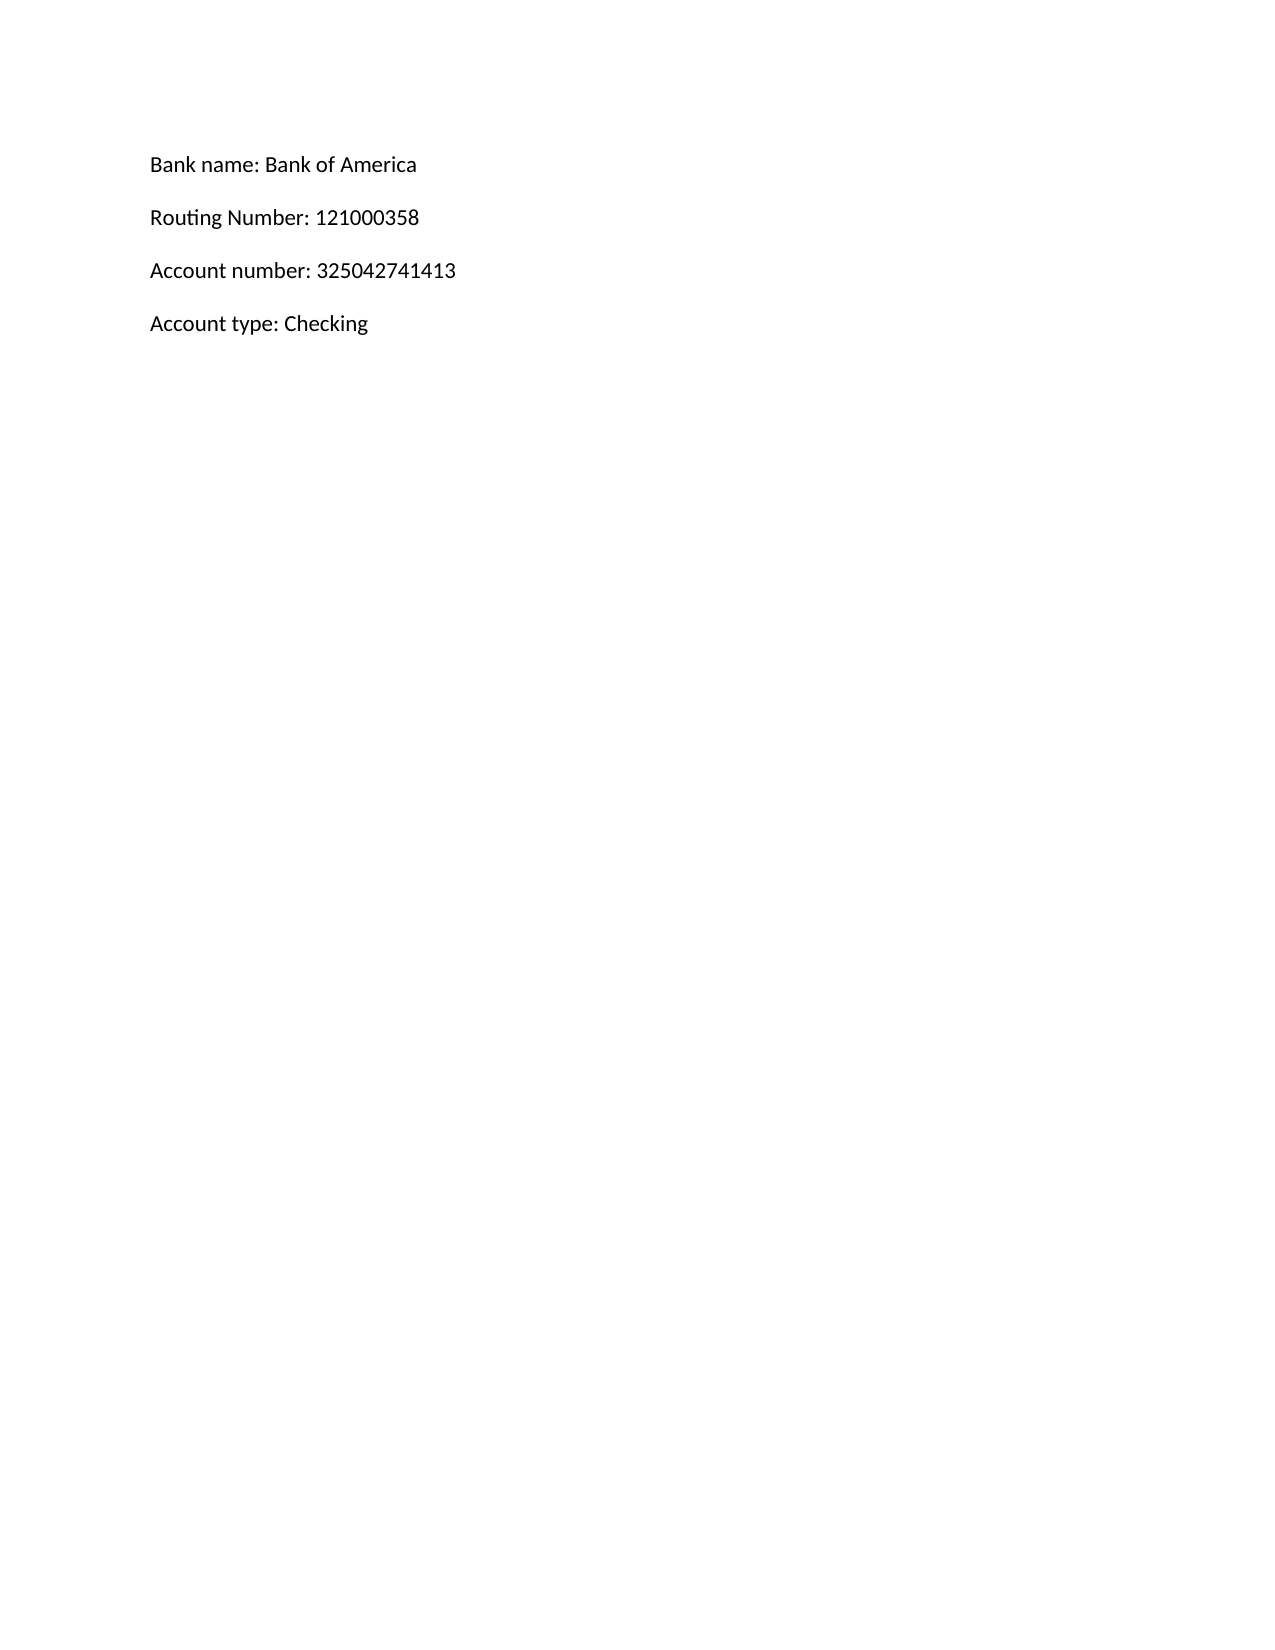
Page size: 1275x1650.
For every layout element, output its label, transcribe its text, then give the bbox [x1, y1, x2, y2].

text Bank name: Bank of America [150, 150, 1125, 178]
text Account number: 325042741413 [150, 256, 1125, 284]
text Account type: Checking [150, 309, 1125, 337]
text Routing Number: 121000358 [150, 203, 1125, 231]
